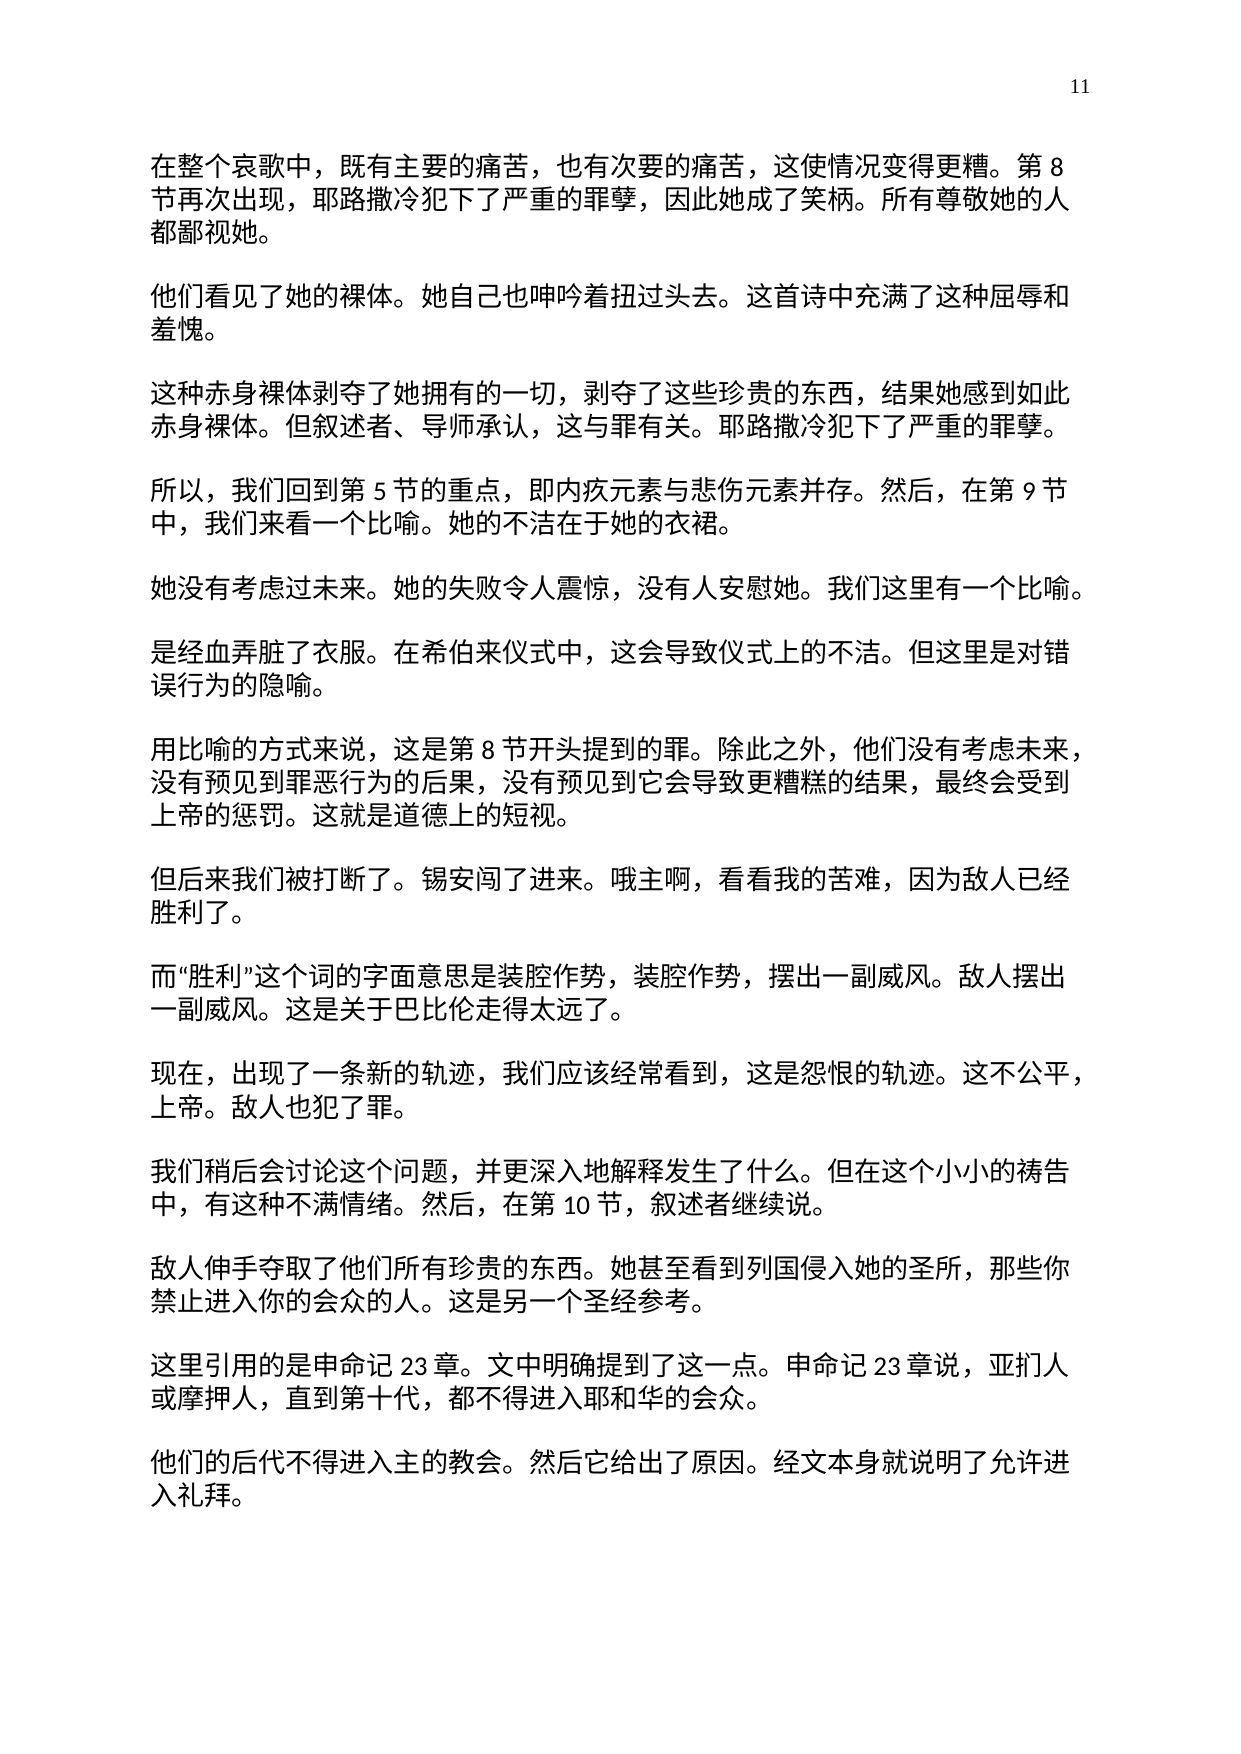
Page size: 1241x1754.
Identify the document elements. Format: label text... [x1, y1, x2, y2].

text 她没有考虑过未来。她的失败令人震惊，没有人安慰她。我们这里有一个比喻。 [150, 572, 1090, 605]
text 所以，我们回到第 5 节的重点，即内疚元素与悲伤元素并存。然后，在第 9 节中，我们来看一个比喻。她的不洁在于她的衣裙。 [150, 474, 1090, 541]
text 这里引用的是申命记 23 章。文中明确提到了这一点。申命记 23 章说，亚扪人或摩押人，直到第十代，都不得进入耶和华的会众。 [150, 1349, 1090, 1415]
text 用比喻的方式来说，这是第 8 节开头提到的罪。除此之外，他们没有考虑未来，没有预见到罪恶行为的后果，没有预见到它会导致更糟糕的结果，最终会受到上帝的惩罚。这就是道德上的短视。 [150, 733, 1090, 832]
text 敌人伸手夺取了他们所有珍贵的东西。她甚至看到列国侵入她的圣所，那些你禁止进入你的会众的人。这是另一个圣经参考。 [150, 1252, 1090, 1318]
text 现在，出现了一条新的轨迹，我们应该经常看到，这是怨恨的轨迹。这不公平，上帝。敌人也犯了罪。 [150, 1058, 1090, 1124]
text 是经血弄脏了衣服。在希伯来仪式中，这会导致仪式上的不洁。但这里是对错误行为的隐喻。 [150, 636, 1090, 702]
text 这种赤身裸体剥夺了她拥有的一切，剥夺了这些珍贵的东西，结果她感到如此赤身裸体。但叙述者、导师承认，这与罪有关。耶路撒冷犯下了严重的罪孽。 [150, 377, 1090, 443]
text 但后来我们被打断了。锡安闯了进来。哦主啊，看看我的苦难，因为敌人已经胜利了。 [150, 863, 1090, 929]
text 他们看见了她的裸体。她自己也呻吟着扭过头去。这首诗中充满了这种屈辱和羞愧。 [150, 280, 1090, 346]
text 而“胜利”这个词的字面意思是装腔作势，装腔作势，摆出一副威风。敌人摆出一副威风。这是关于巴比伦走得太远了。 [150, 961, 1090, 1027]
text 在整个哀歌中，既有主要的痛苦，也有次要的痛苦，这使情况变得更糟。第 8 节再次出现，耶路撒冷犯下了严重的罪孽，因此她成了笑柄。所有尊敬她的人都鄙视她。 [150, 150, 1090, 249]
text 我们稍后会讨论这个问题，并更深入地解释发生了什么。但在这个小小的祷告中，有这种不满情绪。然后，在第 10 节，叙述者继续说。 [150, 1155, 1090, 1221]
text 他们的后代不得进入主的教会。然后它给出了原因。经文本身就说明了允许进入礼拜。 [150, 1446, 1090, 1512]
